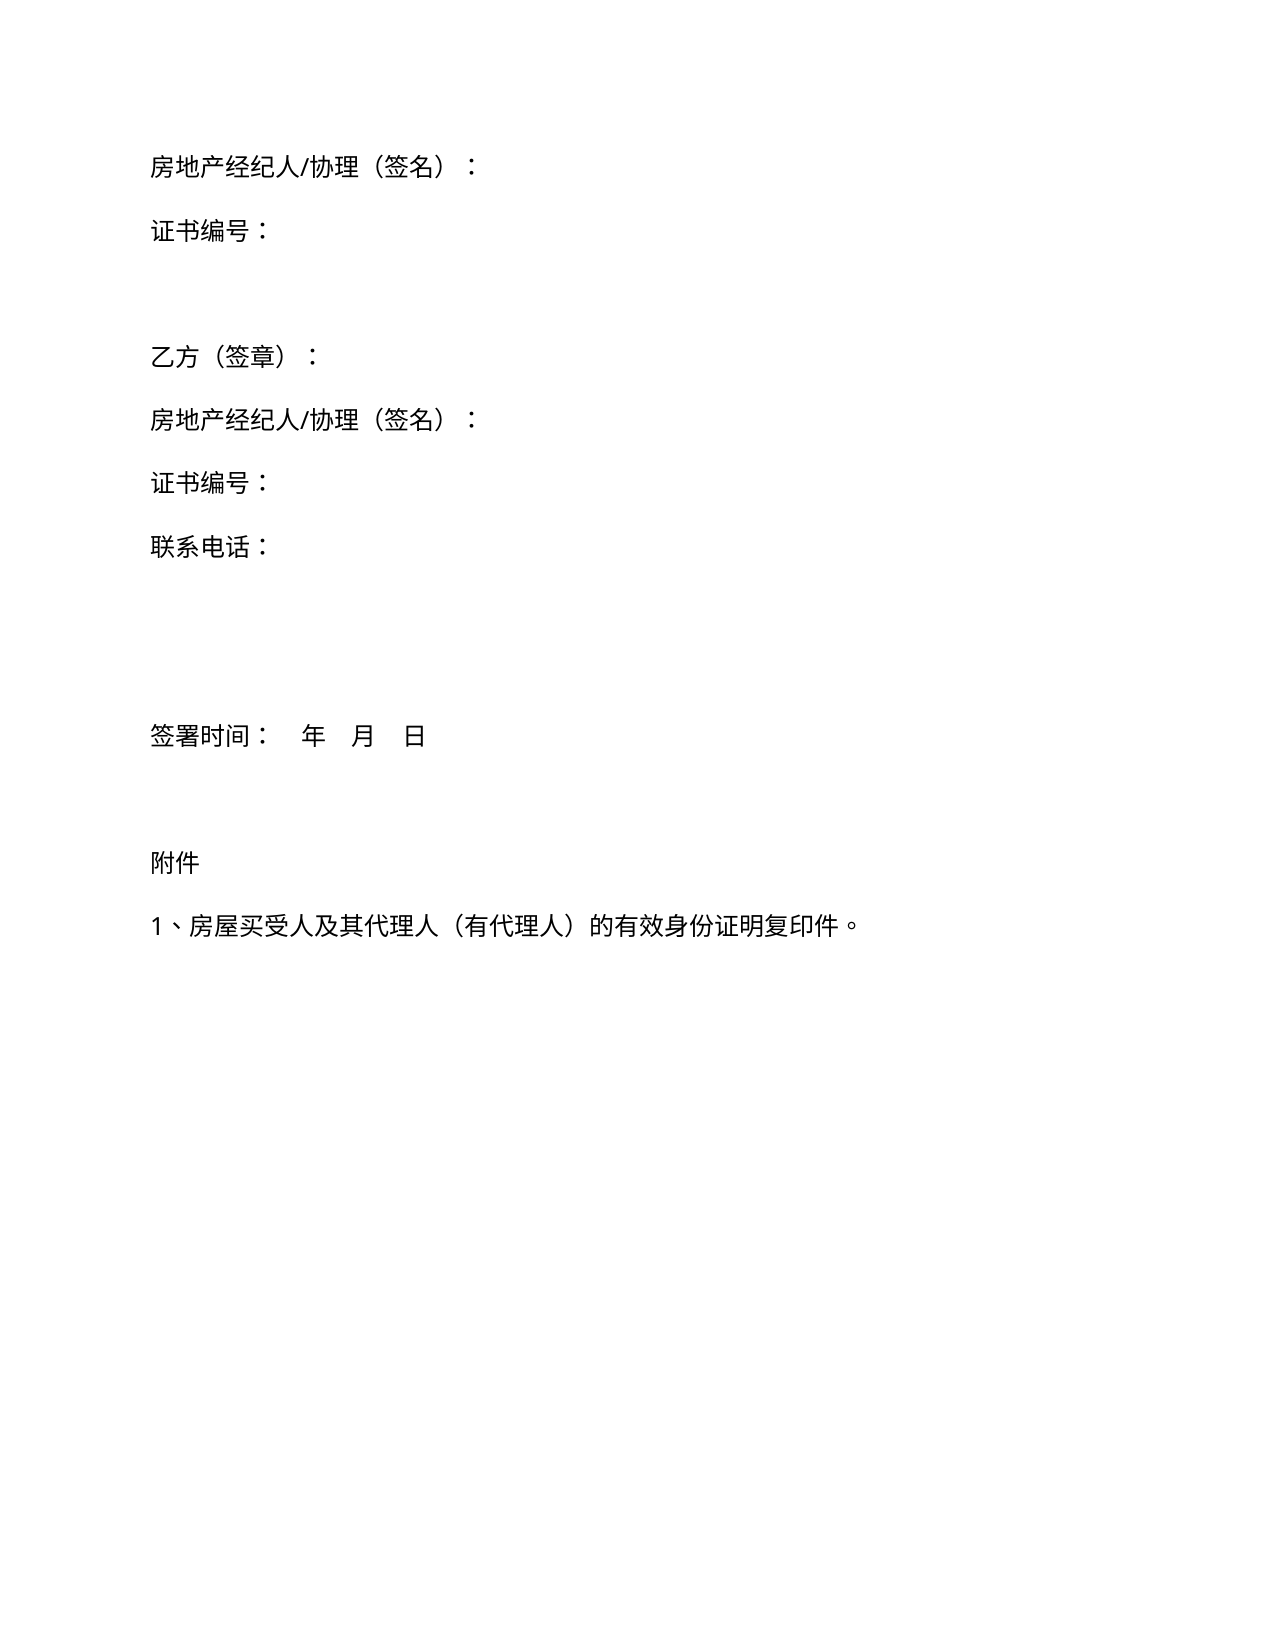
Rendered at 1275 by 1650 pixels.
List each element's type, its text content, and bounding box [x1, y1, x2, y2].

text 房地产经纪人/协理（签名）： [150, 403, 1125, 437]
text 签署时间： 年 月 日 [150, 719, 1125, 753]
text 房地产经纪人/协理（签名）： [150, 150, 1125, 184]
text 证书编号： [150, 466, 1125, 500]
text 证书编号： [150, 213, 1125, 247]
text 联系电话： [150, 529, 1125, 563]
text 1、房屋买受人及其代理人（有代理人）的有效身份证明复印件。 [150, 909, 1125, 943]
text 附件 [150, 846, 1125, 879]
text 乙方（签章）： [150, 340, 1125, 374]
